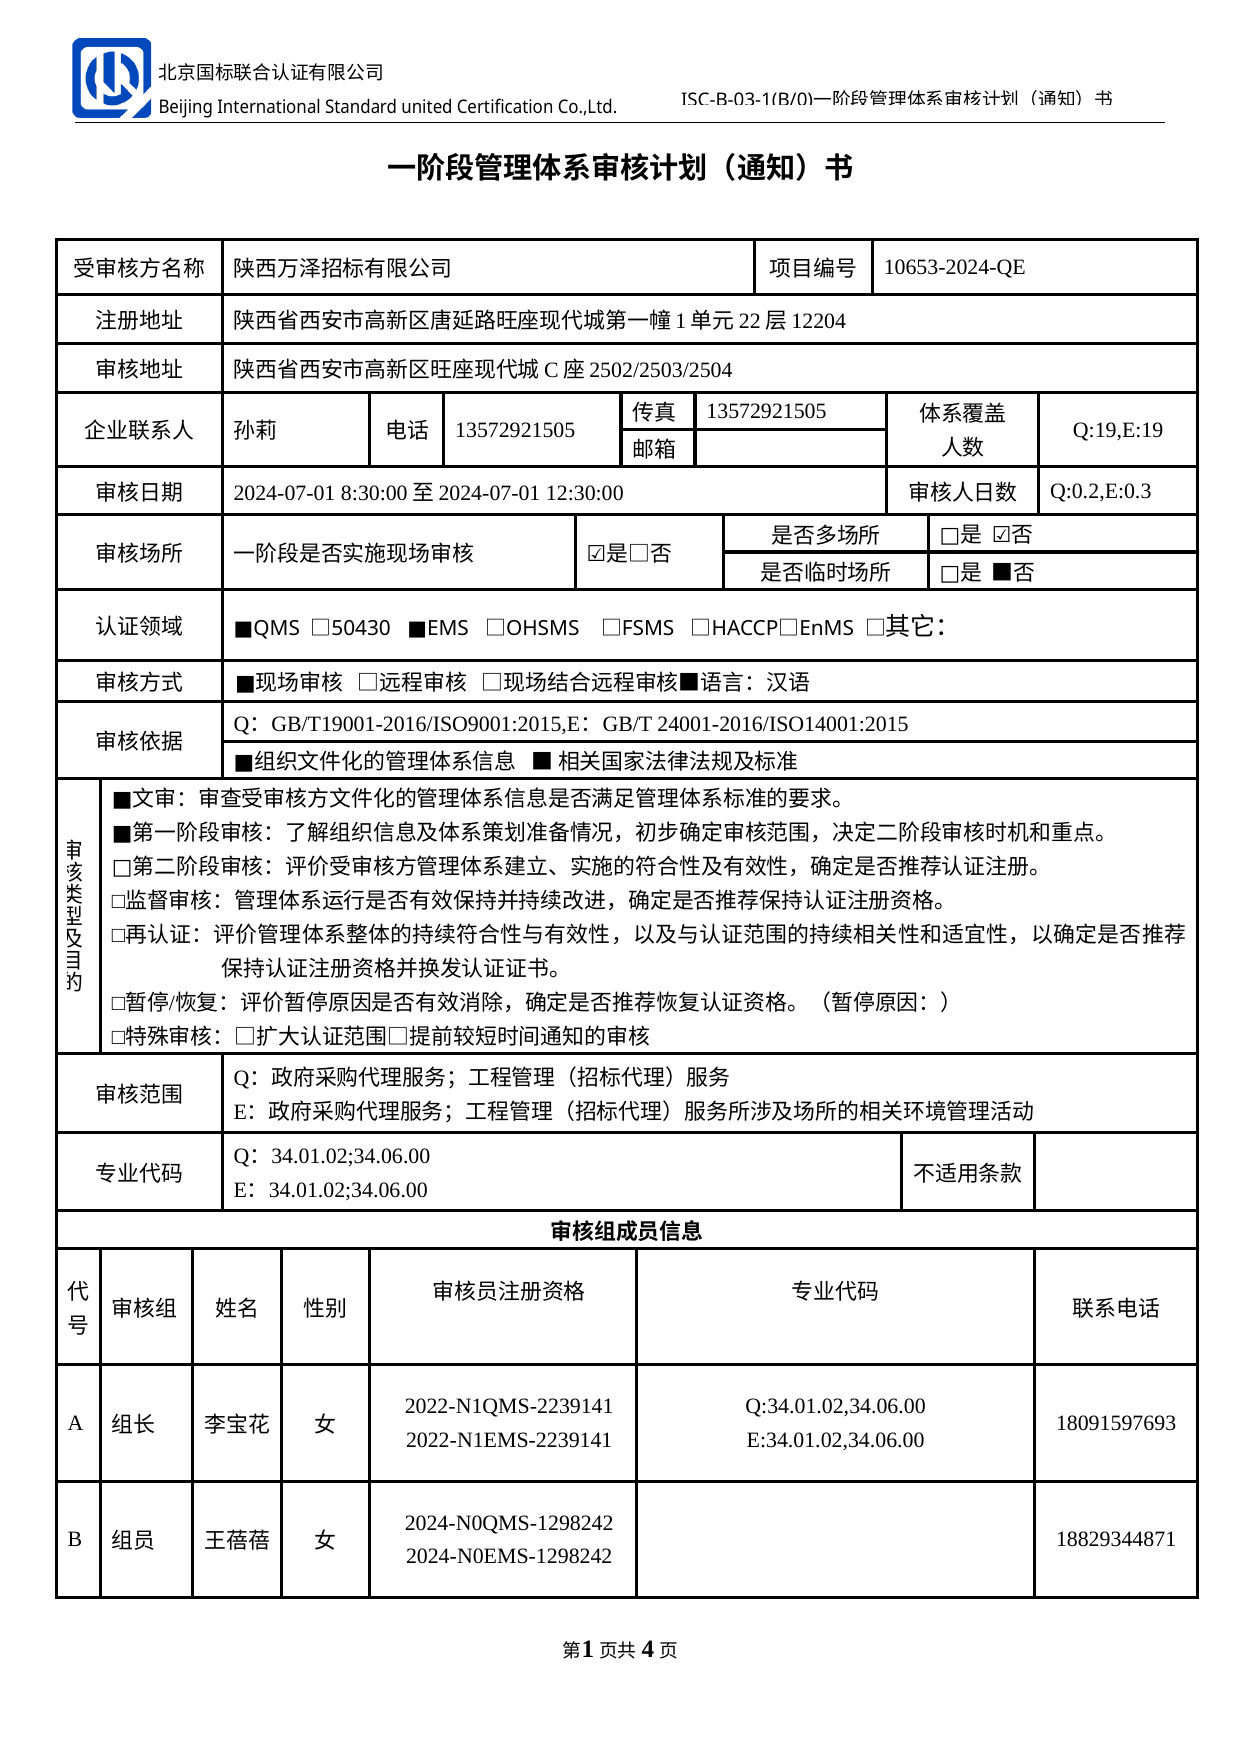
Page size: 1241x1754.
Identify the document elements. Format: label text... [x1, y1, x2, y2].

table_cell 2024-07-01 8:30:00至2024-07-01 12:30:00 [224, 468, 885, 513]
table_cell ■文审：审查受审核方文件化的管理体系信息是否满足管理体系标准的要求。 ■第一阶段审核：了解组织信息及体系策划准备情况，初步确定审核范围，决定二阶段审核时机和重点。 □第二阶段审核：评价受审核方管理体系建立、实施的符合性及有效性，确定是否推荐认证注册。 □监督审核：管理体系运行是否有效保持并持续改进，确定是否推荐保持认证注册资格。 □再认证：评价管理体系整体的持续符合性与有效性，以及与认证范围的持续相关性和适宜性，以确定是否推荐保持认证注册资格并换发认证证书。 □暂停/恢复：评价暂停原因是否有效消除，确定是否推荐恢复认证资格。（暂停原因：） □特殊审核：□扩大认证范围□提前较短时间通知的审核 [102, 780, 1196, 1052]
table_cell 审核范围 [58, 1055, 221, 1131]
table_cell 审核地址 [58, 345, 221, 391]
table_cell 王蓓蓓 [194, 1483, 280, 1596]
table_cell 传真 [623, 394, 693, 428]
table_cell Q:19,E:19 [1040, 394, 1196, 465]
table_cell B [58, 1483, 99, 1596]
table_cell 孙莉 [224, 394, 368, 465]
picture [72, 38, 152, 118]
table_cell 18091597693 [1036, 1366, 1196, 1479]
table_cell □是 ☑否 [930, 516, 1196, 550]
table_cell Q：GB/T19001-2016/ISO9001:2015,E：GB/T 24001-2016/ISO14001:2015 [224, 703, 1196, 740]
table_cell □是 ■否 [930, 554, 1196, 587]
table_header 陕西万泽招标有限公司 [224, 241, 753, 293]
table_cell 女 [283, 1366, 368, 1479]
table_cell 审核类型及目的 [58, 780, 99, 1052]
table_cell 审核员注册资格 [371, 1250, 635, 1363]
table_cell 2022-N1QMS-2239141 2022-N1EMS-2239141 [371, 1366, 635, 1479]
table_cell ■组织文件化的管理体系信息 ■ 相关国家法律法规及标准 [224, 743, 1196, 777]
table_cell 审核方式 [58, 662, 221, 700]
table_cell 邮箱 [623, 431, 693, 465]
table_cell 组长 [102, 1366, 191, 1479]
table_cell ☑是□否 [577, 516, 722, 587]
table_cell 审核组成员信息 [58, 1212, 1196, 1247]
table_cell 李宝花 [194, 1366, 280, 1479]
table_cell 一阶段是否实施现场审核 [224, 516, 574, 587]
table_cell 陕西省西安市高新区旺座现代城C座2502/2503/2504 [224, 345, 1196, 391]
table_cell 13572921505 [445, 394, 619, 465]
table_cell 陕西省西安市高新区唐延路旺座现代城第一幢1单元22层12204 [224, 296, 1196, 342]
table_cell 不适用条款 [903, 1134, 1033, 1209]
text 一阶段管理体系审核计划（通知）书 [75, 131, 1165, 199]
table_header 10653-2024-QE [874, 241, 1196, 293]
table_cell 审核组 [102, 1250, 191, 1363]
table_cell 联系电话 [1036, 1250, 1196, 1363]
table_cell Q:34.01.02,34.06.00 E:34.01.02,34.06.00 [638, 1366, 1033, 1479]
table_header 受审核方名称 [58, 241, 221, 293]
table_cell 审核依据 [58, 703, 221, 777]
table_cell ■现场审核 □远程审核 □现场结合远程审核■语言：汉语 [224, 662, 1196, 700]
table_cell 姓名 [194, 1250, 280, 1363]
table_cell 专业代码 [638, 1250, 1033, 1363]
table_cell 18829344871 [1036, 1483, 1196, 1596]
table_cell Q:0.2,E:0.3 [1040, 468, 1196, 513]
table_cell 女 [283, 1483, 368, 1596]
table_cell Q：34.01.02;34.06.00 E：34.01.02;34.06.00 [224, 1134, 900, 1209]
table_cell [638, 1483, 1033, 1596]
table_cell [1036, 1134, 1196, 1209]
table_cell 企业联系人 [58, 394, 221, 465]
table_cell A [58, 1366, 99, 1479]
table_cell 性别 [283, 1250, 368, 1363]
table_cell 2024-N0QMS-1298242 2024-N0EMS-1298242 [371, 1483, 635, 1596]
table_cell 代号 [58, 1250, 99, 1363]
table_cell Q：政府采购代理服务；工程管理（招标代理）服务 E：政府采购代理服务；工程管理（招标代理）服务所涉及场所的相关环境管理活动 [224, 1055, 1196, 1131]
table_cell 专业代码 [58, 1134, 221, 1209]
table_cell 审核日期 [58, 468, 221, 513]
table_cell ■QMS □50430 ■EMS □OHSMS □FSMS □HACCP□EnMS □其它： [224, 591, 1196, 658]
table_header 项目编号 [756, 241, 871, 293]
table_cell 是否临时场所 [725, 554, 927, 587]
table_cell 认证领域 [58, 591, 221, 658]
table_cell [697, 431, 885, 465]
table_cell 组员 [102, 1483, 191, 1596]
table_cell 体系覆盖 人数 [888, 394, 1037, 465]
table_cell 注册地址 [58, 296, 221, 342]
table_cell 13572921505 [697, 394, 885, 428]
table_cell 是否多场所 [725, 516, 927, 550]
table_cell 审核场所 [58, 516, 221, 587]
table_cell 审核人日数 [888, 468, 1037, 513]
table_cell 电话 [371, 394, 442, 465]
